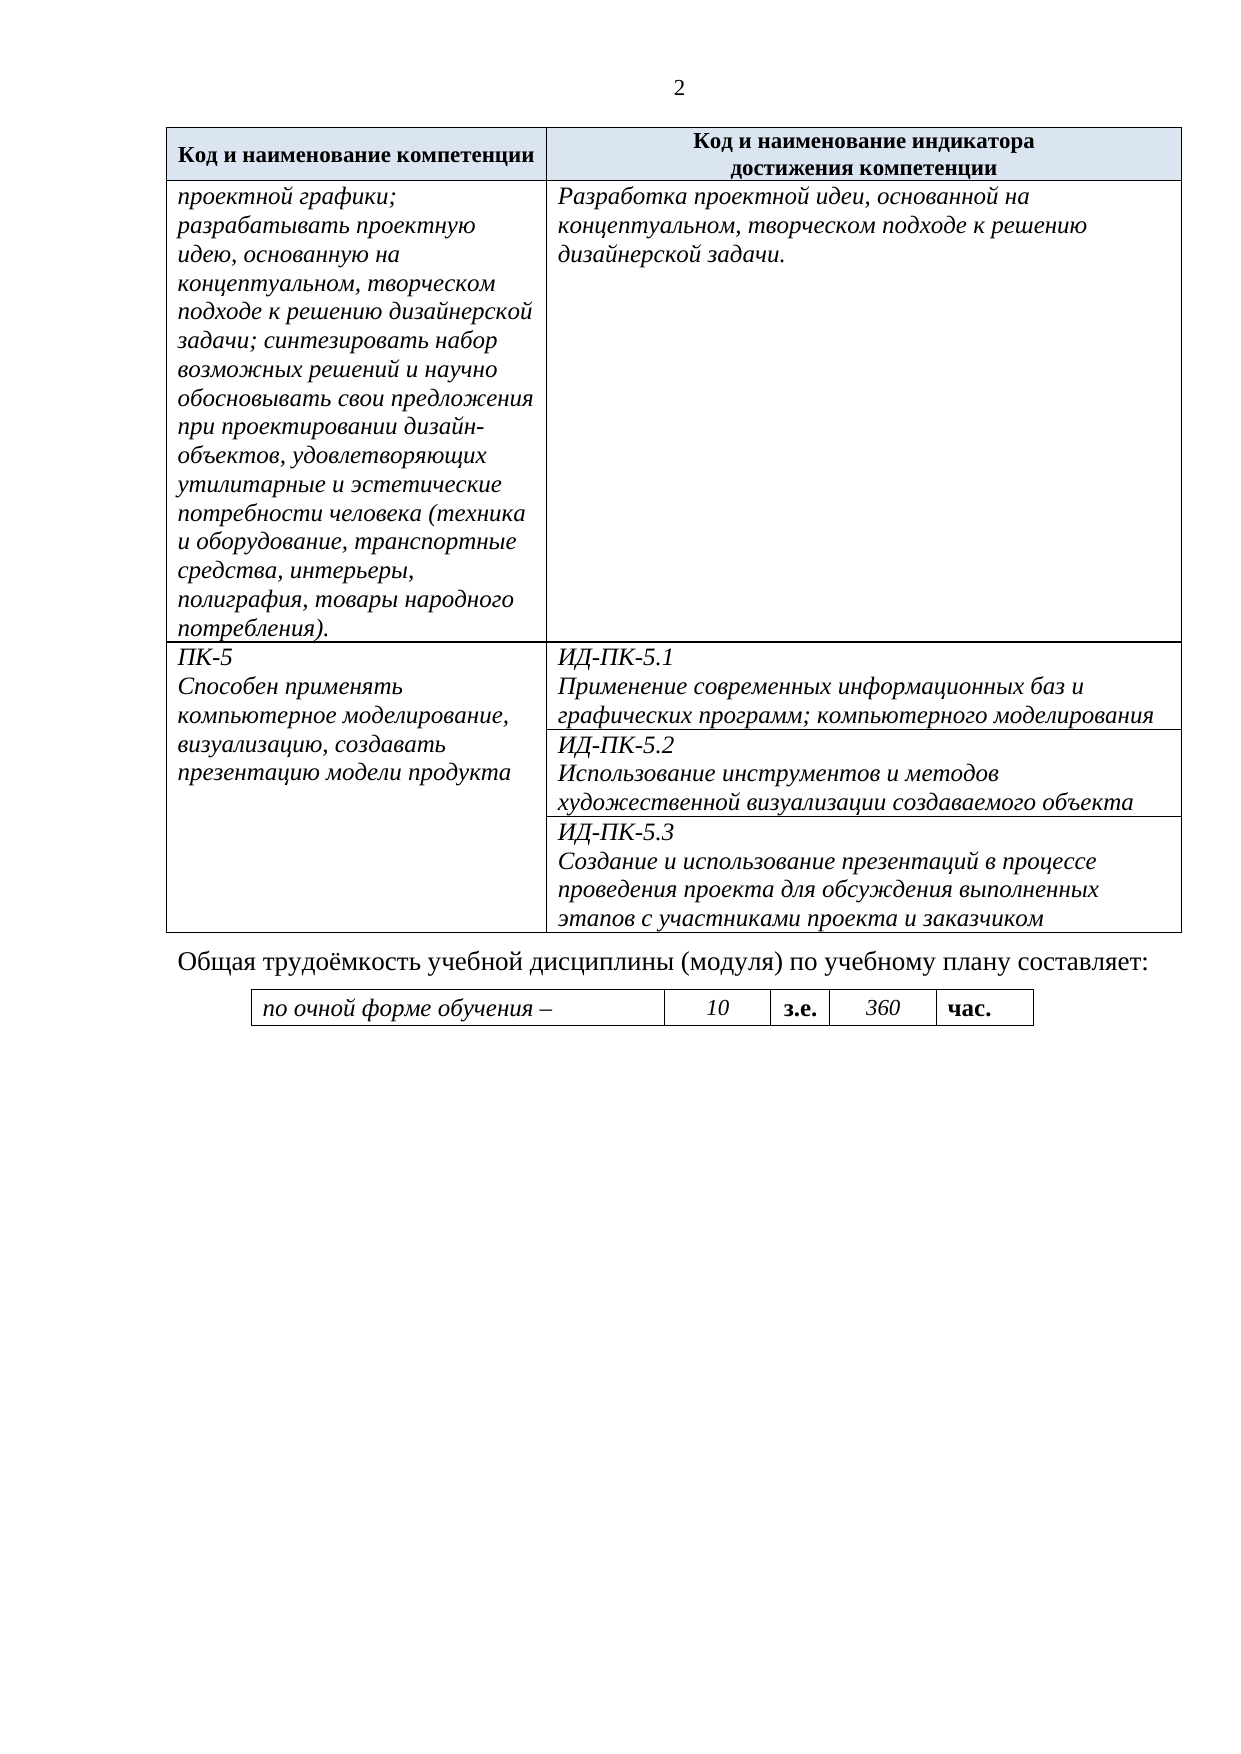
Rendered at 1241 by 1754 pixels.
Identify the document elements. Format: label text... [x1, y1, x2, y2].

table_header 360 [830, 990, 936, 1024]
table_header по очной форме обучения – [252, 990, 664, 1024]
subtitle Общая трудоёмкость учебной дисциплины (модуля) по учебному плану составляет: [177, 946, 1181, 977]
table_cell ПК-5 Способен применять компьютерное моделирование, визуализацию, создавать презентацию модели продукта [167, 643, 546, 932]
table_cell ИД-ПК-5.1 Применение современных информационных баз и графических программ; компьютерного моделирования [547, 643, 1181, 729]
table_header Код и наименование компетенции [167, 128, 546, 180]
table_header з.е. [771, 990, 829, 1024]
table_cell ИД-ПК-5.2 Использование инструментов и методов художественной визуализации создаваемого объекта [547, 730, 1181, 816]
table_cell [547, 181, 1181, 641]
table_header Код и наименование индикатора достижения компетенции [547, 128, 1181, 180]
table_header час. [937, 990, 1033, 1024]
table_header 10 [665, 990, 770, 1024]
table_cell ИД-ПК-5.3 Создание и использование презентаций в процессе проведения проекта для обсуждения выполненных этапов с участниками проекта и заказчиком [547, 817, 1181, 932]
